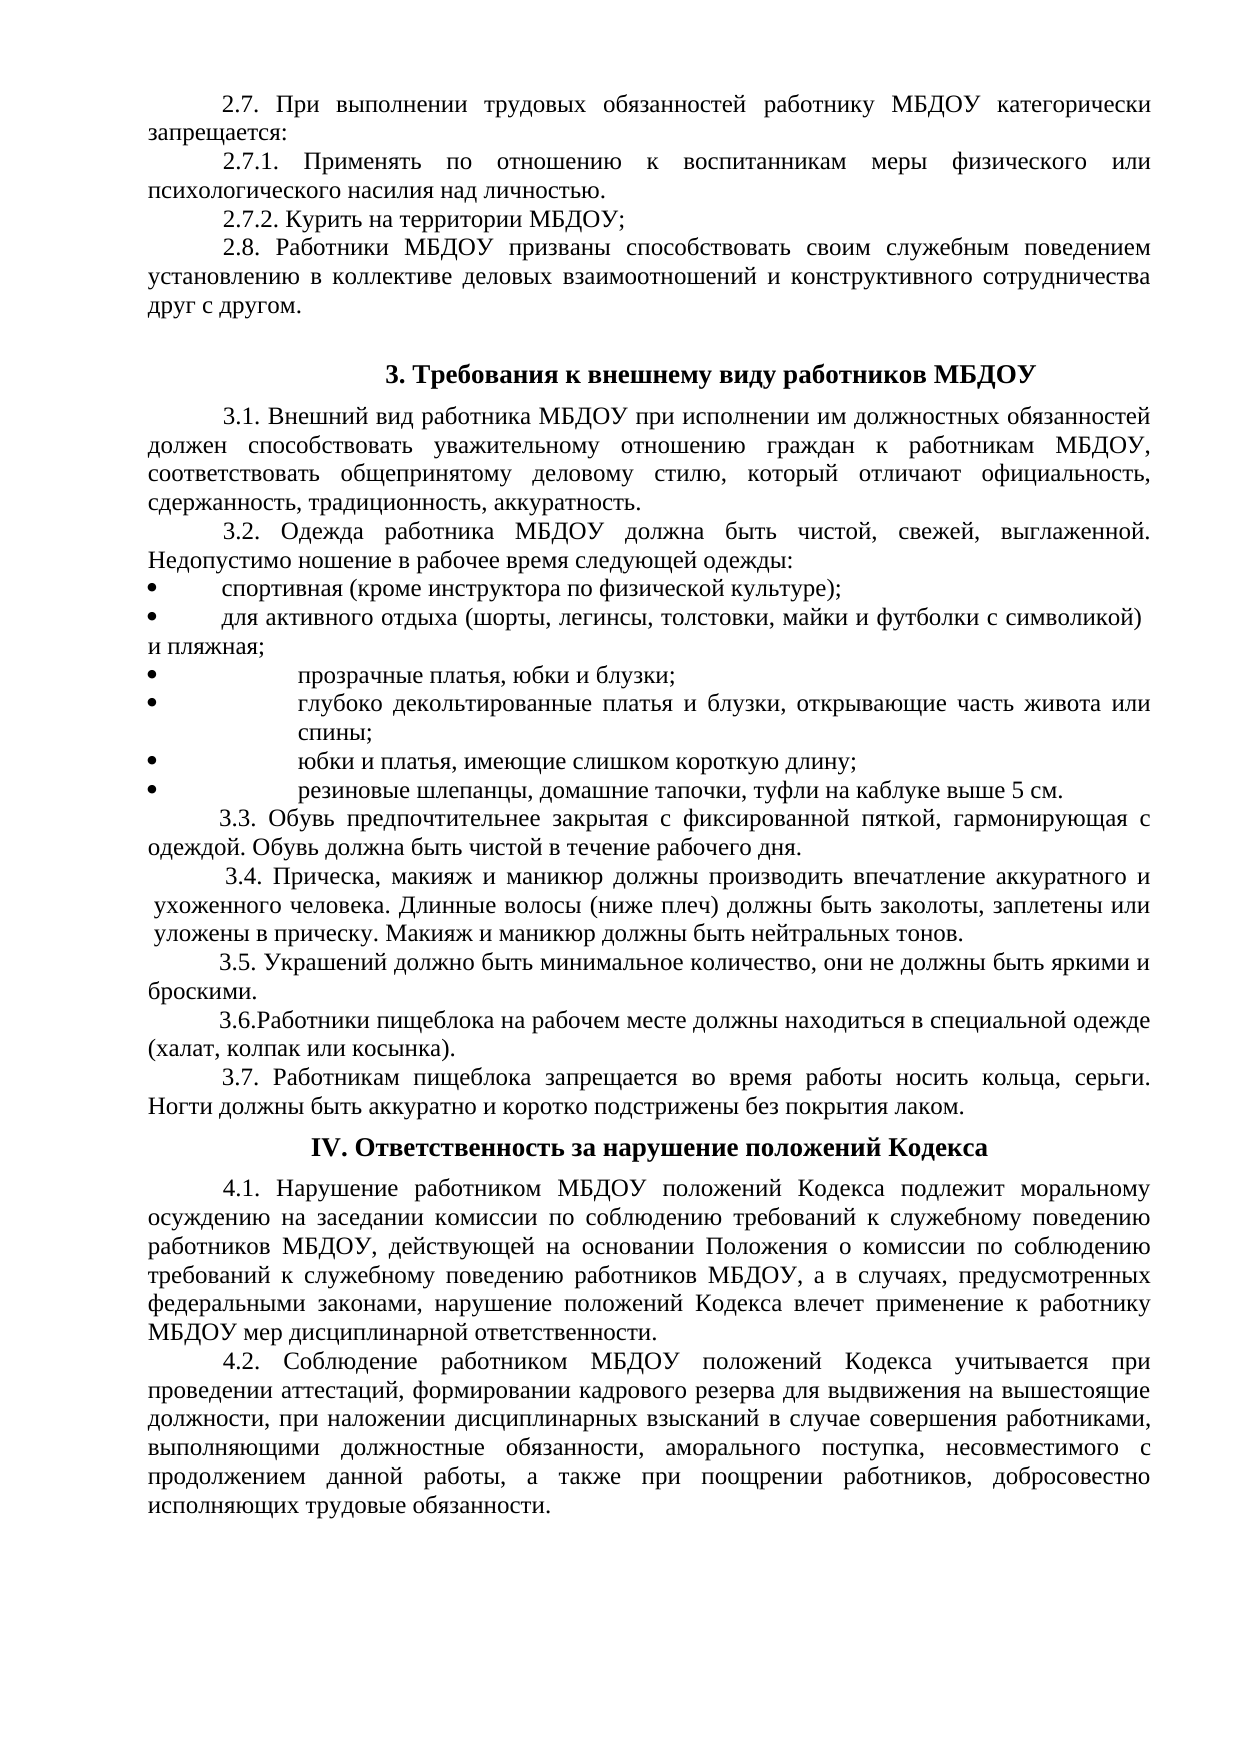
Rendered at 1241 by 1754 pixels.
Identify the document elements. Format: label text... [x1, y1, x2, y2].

text 2.7.2. Курить на территории МБДОУ; [148, 204, 1152, 232]
subtitle IV. Ответственность за нарушение положений Кодекса [148, 1131, 1152, 1162]
text 4.2. Соблюдение работником МБДОУ положений Кодекса учитывается при проведении аттестаций, формировании кадрового резерва для выдвижения на вышестоящие должности, при наложении дисциплинарных взысканий в случае совершения работниками, выполняющими должностные обязанности, аморального поступка, несовместимого с продолжением данной работы, а также при поощрении работников, добросовестно исполняющих трудовые обязанности. [148, 1346, 1152, 1518]
text 2.8. Работники МБДОУ призваны способствовать своим служебным поведением установлению в коллективе деловых взаимоотношений и конструктивного сотрудничества друг с другом. [148, 232, 1152, 319]
text 3.3. Обувь предпочтительнее закрытая с фиксированной пяткой, гармонирующая с одеждой. Обувь должна быть чистой в течение рабочего дня. [148, 803, 1152, 861]
text 2.7.1. Применять по отношению к воспитанникам меры физического или психологического насилия над личностью. [148, 146, 1152, 204]
list прозрачные платья, юбки и блузки; [148, 660, 1152, 688]
text 4.1. Нарушение работником МБДОУ положений Кодекса подлежит моральному осуждению на заседании комиссии по соблюдению требований к служебному поведению работников МБДОУ, действующей на основании Положения о комиссии по соблюдению требований к служебному поведению работников МБДОУ, а в случаях, предусмотренных федеральными законами, нарушение положений Кодекса влечет применение к работнику МБДОУ мер дисциплинарной ответственности. [148, 1173, 1152, 1346]
list для активного отдыха (шорты, легинсы, толстовки, майки и футболки с символикой) и пляжная; [148, 602, 1143, 660]
text 3.7. Работникам пищеблока запрещается во время работы носить кольца, серьги. Ногти должны быть аккуратно и коротко подстрижены без покрытия лаком. [148, 1062, 1152, 1120]
list спортивная (кроме инструктора по физической культуре); [148, 573, 1152, 602]
text 3.1. Внешний вид работника МБДОУ при исполнении им должностных обязанностей должен способствовать уважительному отношению граждан к работникам МБДОУ, соответствовать общепринятому деловому стилю, который отличают официальность, сдержанность, традиционность, аккуратность. [148, 401, 1152, 516]
list юбки и платья, имеющие слишком короткую длину; [148, 746, 1152, 775]
list резиновые шлепанцы, домашние тапочки, туфли на каблуке выше . [148, 775, 1152, 803]
subtitle 3. Требования к внешнему виду работников МБДОУ [385, 359, 1152, 390]
text 3.4. Прическа, макияж и маникюр должны производить впечатление аккуратного и ухоженного человека. Длинные волосы (ниже плеч) должны быть заколоты, заплетены или уложены в прическу. Макияж и маникюр должны быть нейтральных тонов. [154, 861, 1152, 947]
text 3.5. Украшений должно быть минимальное количество, они не должны быть яркими и броскими. [148, 947, 1152, 1005]
list глубоко декольтированные платья и блузки, открывающие часть живота или спины; [148, 688, 1152, 746]
text 2.7. При выполнении трудовых обязанностей работнику МБДОУ категорически запрещается: [148, 89, 1152, 146]
text 3.6.Работники пищеблока на рабочем месте должны находиться в специальной одежде (халат, колпак или косынка). [148, 1005, 1152, 1062]
text 3.2. Одежда работника МБДОУ должна быть чистой, свежей, выглаженной. Недопустимо ношение в рабочее время следующей одежды: [148, 516, 1152, 573]
